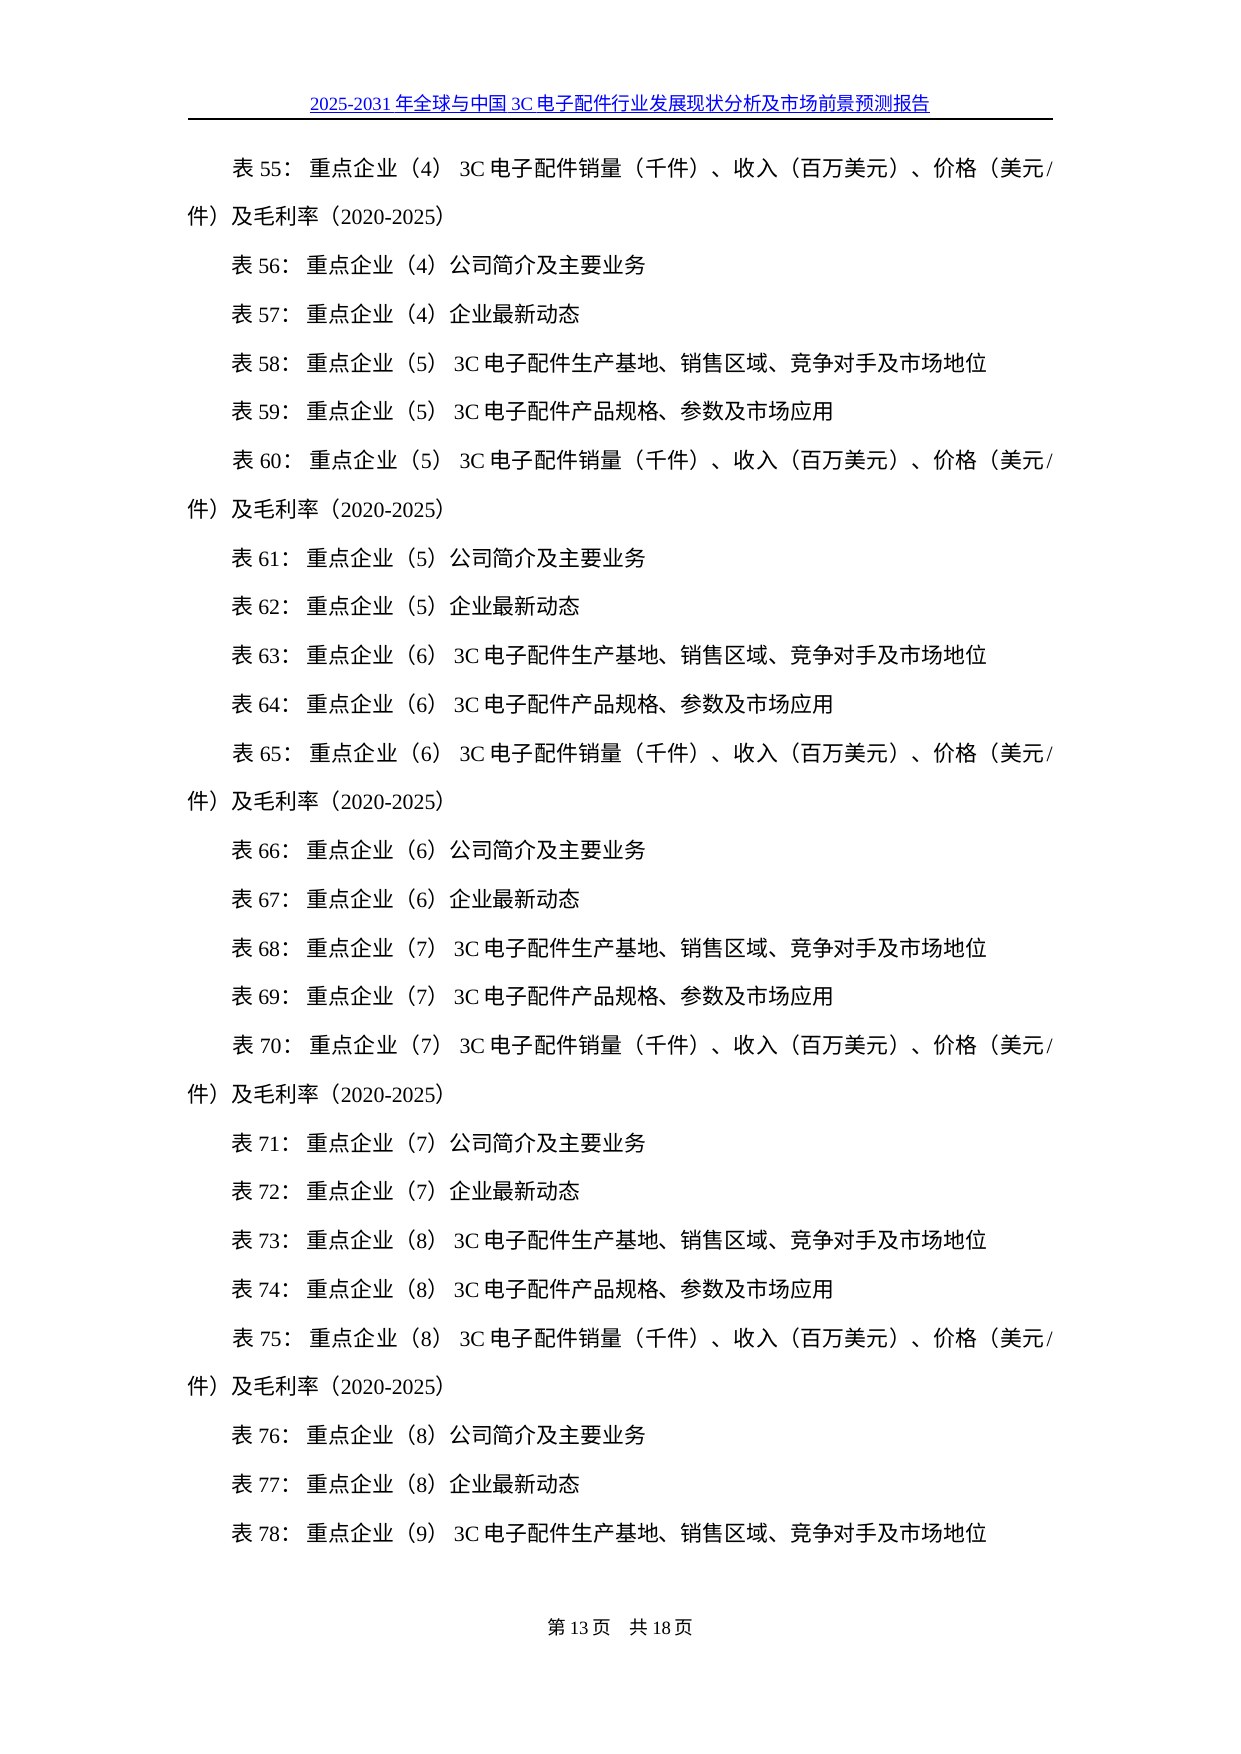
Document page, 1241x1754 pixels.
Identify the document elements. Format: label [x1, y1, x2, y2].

text [187, 150, 1053, 1548]
